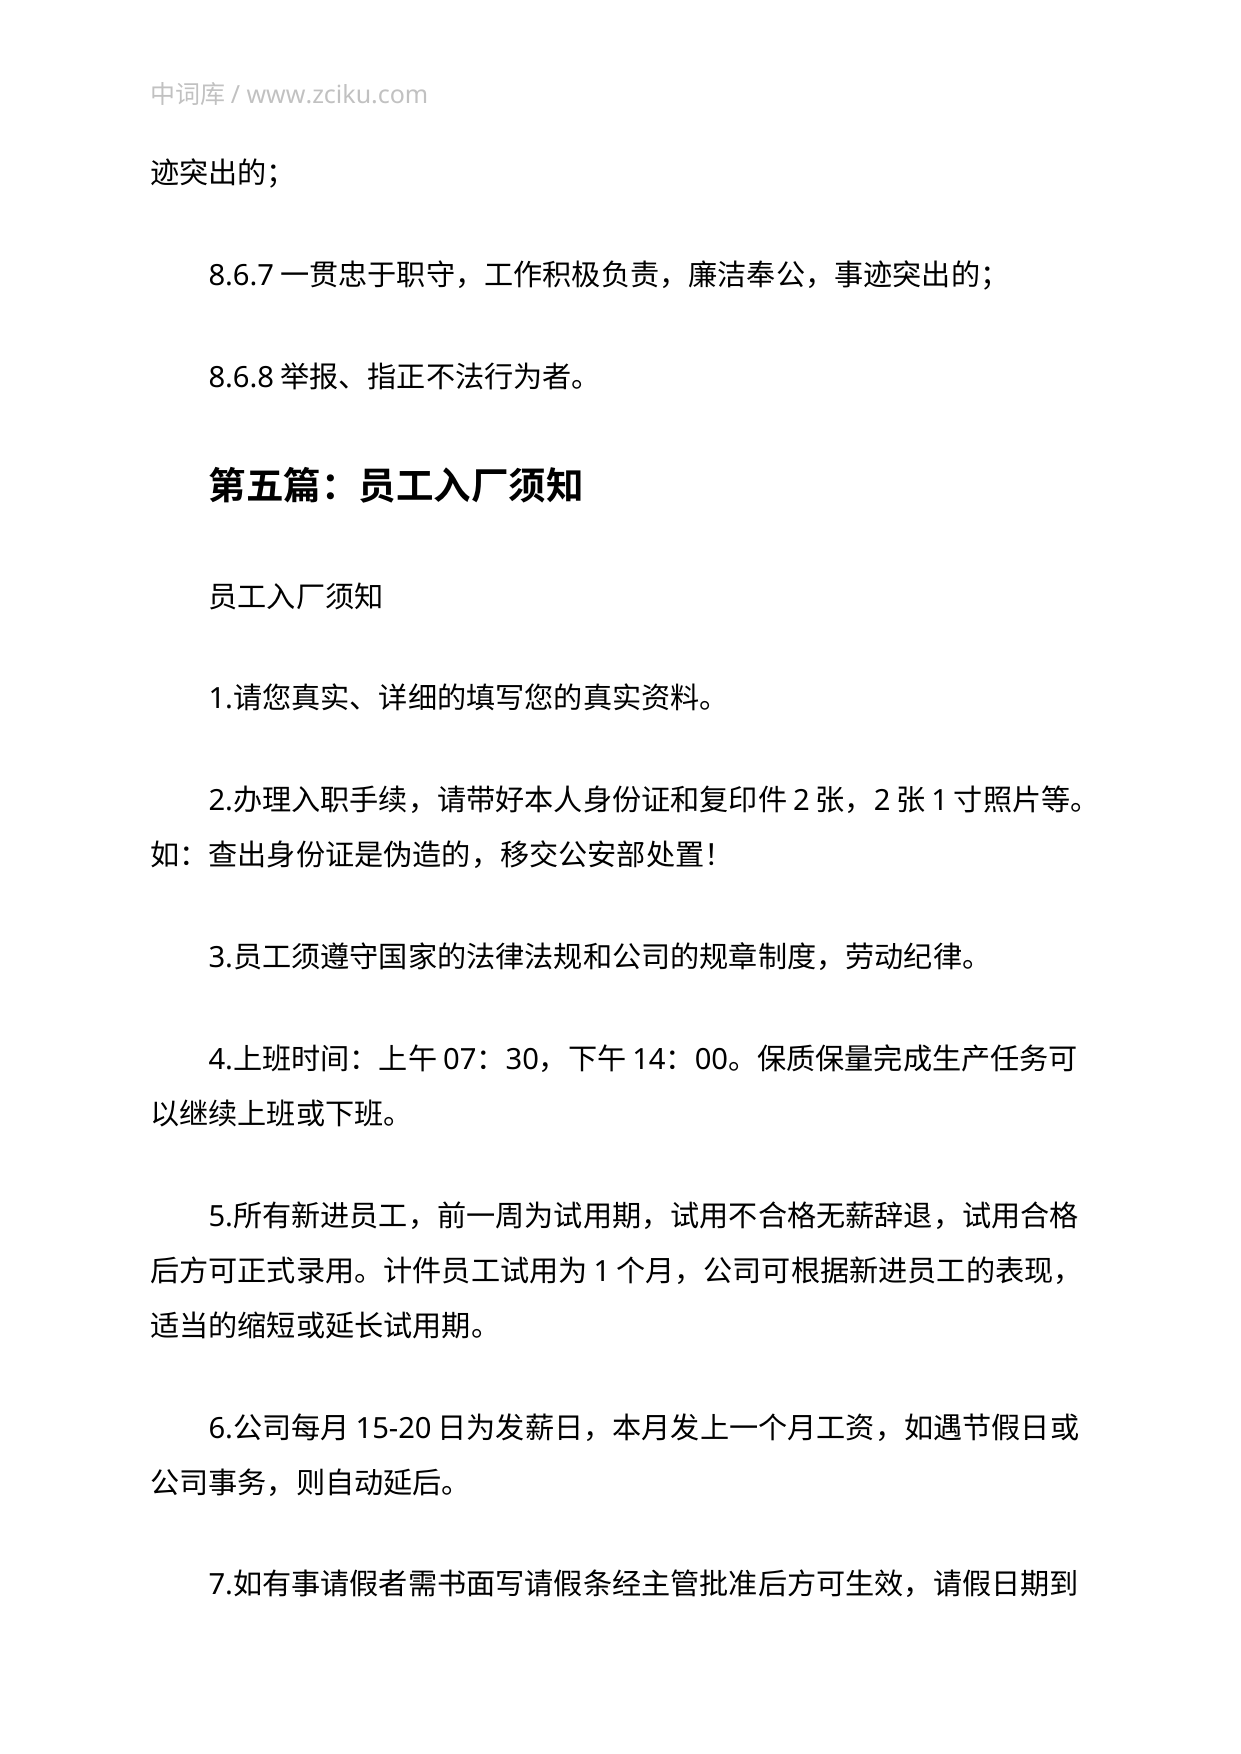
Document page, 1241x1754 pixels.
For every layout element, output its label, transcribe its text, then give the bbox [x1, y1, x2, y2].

text 8.6.8举报、指正不法行为者。 [150, 354, 1090, 396]
text 4.上班时间：上午07：30，下午14：00。保质保量完成生产任务可以继续上班或下班。 [150, 1036, 1090, 1133]
text 3.员工须遵守国家的法律法规和公司的规章制度，劳动纪律。 [150, 934, 1090, 976]
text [150, 1561, 1090, 1603]
text 员工入厂须知 [150, 573, 1090, 615]
text 2.办理入职手续，请带好本人身份证和复印件2张，2张1寸照片等。如：查出身份证是伪造的，移交公安部处置！ [150, 777, 1090, 874]
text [150, 150, 1090, 192]
text 1.请您真实、详细的填写您的真实资料。 [150, 675, 1090, 717]
text 6.公司每月15-20日为发薪日，本月发上一个月工资，如遇节假日或公司事务，则自动延后。 [150, 1404, 1090, 1501]
text 8.6.7一贯忠于职守，工作积极负责，廉洁奉公，事迹突出的； [150, 252, 1090, 294]
text 5.所有新进员工，前一周为试用期，试用不合格无薪辞退，试用合格后方可正式录用。计件员工试用为1个月，公司可根据新进员工的表现，适当的缩短或延长试用期。 [150, 1192, 1090, 1345]
text 第五篇：员工入厂须知 [150, 456, 1090, 510]
